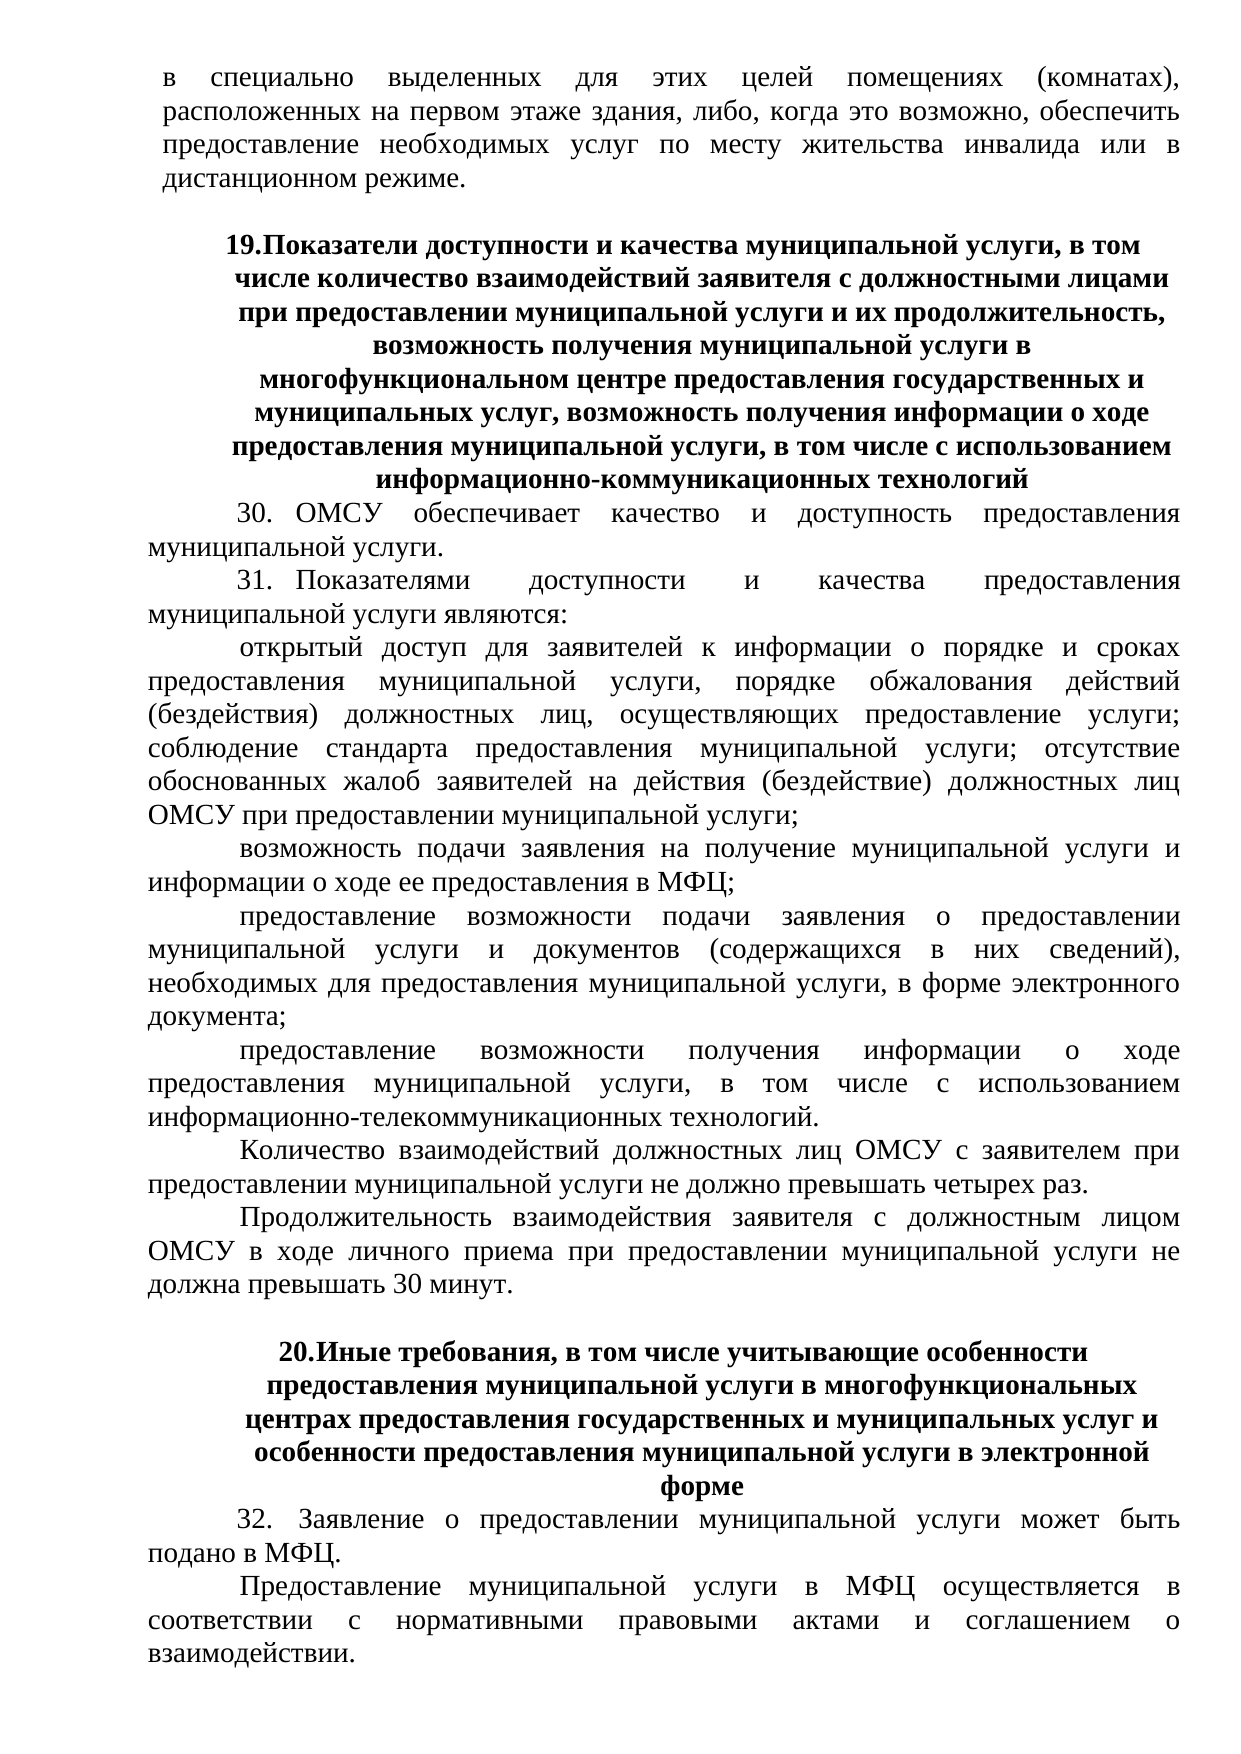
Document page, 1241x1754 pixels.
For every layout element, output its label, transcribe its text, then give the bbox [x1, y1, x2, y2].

list Заявление о предоставлении муниципальной услуги может быть подано в МФЦ. [148, 1501, 1181, 1568]
text открытый доступ для заявителей к информации о порядке и сроках предоставления муниципальной услуги, порядке обжалования действий (бездействия) должностных лиц, осуществляющих предоставление услуги; соблюдение стандарта предоставления муниципальной услуги; отсутствие обоснованных жалоб заявителей на действия (бездействие) должностных лиц ОМСУ при предоставлении муниципальной услуги; [148, 629, 1181, 831]
list ОМСУ обеспечивает качество и доступность предоставления муниципальной услуги. [148, 495, 1181, 562]
text предоставление возможности получения информации о ходе предоставления муниципальной услуги, в том числе с использованием информационно-телекоммуникационных технологий. [148, 1032, 1181, 1132]
text предоставление возможности подачи заявления о предоставлении муниципальной услуги и документов (содержащихся в них сведений), необходимых для предоставления муниципальной услуги, в форме электронного документа; [148, 898, 1181, 1032]
list Показателями доступности и качества предоставления муниципальной услуги являются: [148, 562, 1181, 629]
text возможность подачи заявления на получение муниципальной услуги и информации о ходе ее предоставления в МФЦ; [148, 831, 1181, 898]
text Предоставление муниципальной услуги в МФЦ осуществляется в соответствии с нормативными правовыми актами и соглашением о взаимодействии. [148, 1568, 1181, 1669]
text Количество взаимодействий должностных лиц ОМСУ с заявителем при предоставлении муниципальной услуги не должно превышать четырех раз. [148, 1132, 1181, 1199]
list Иные требования, в том числе учитывающие особенности предоставления муниципальной услуги в многофункциональных центрах предоставления государственных и муниципальных услуг и особенности предоставления муниципальной услуги в электронной форме [185, 1334, 1181, 1501]
text Продолжительность взаимодействия заявителя с должностным лицом ОМСУ в ходе личного приема при предоставлении муниципальной услуги не должна превышать 30 минут. [148, 1199, 1181, 1300]
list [162, 59, 1181, 193]
list Показатели доступности и качества муниципальной услуги, в том числе количество взаимодействий заявителя с должностными лицами при предоставлении муниципальной услуги и их продолжительность, возможность получения муниципальной услуги в многофункциональном центре предоставления государственных и муниципальных услуг, возможность получения информации о ходе предоставления муниципальной услуги, в том числе с использованием информационно-коммуникационных технологий [185, 227, 1181, 495]
